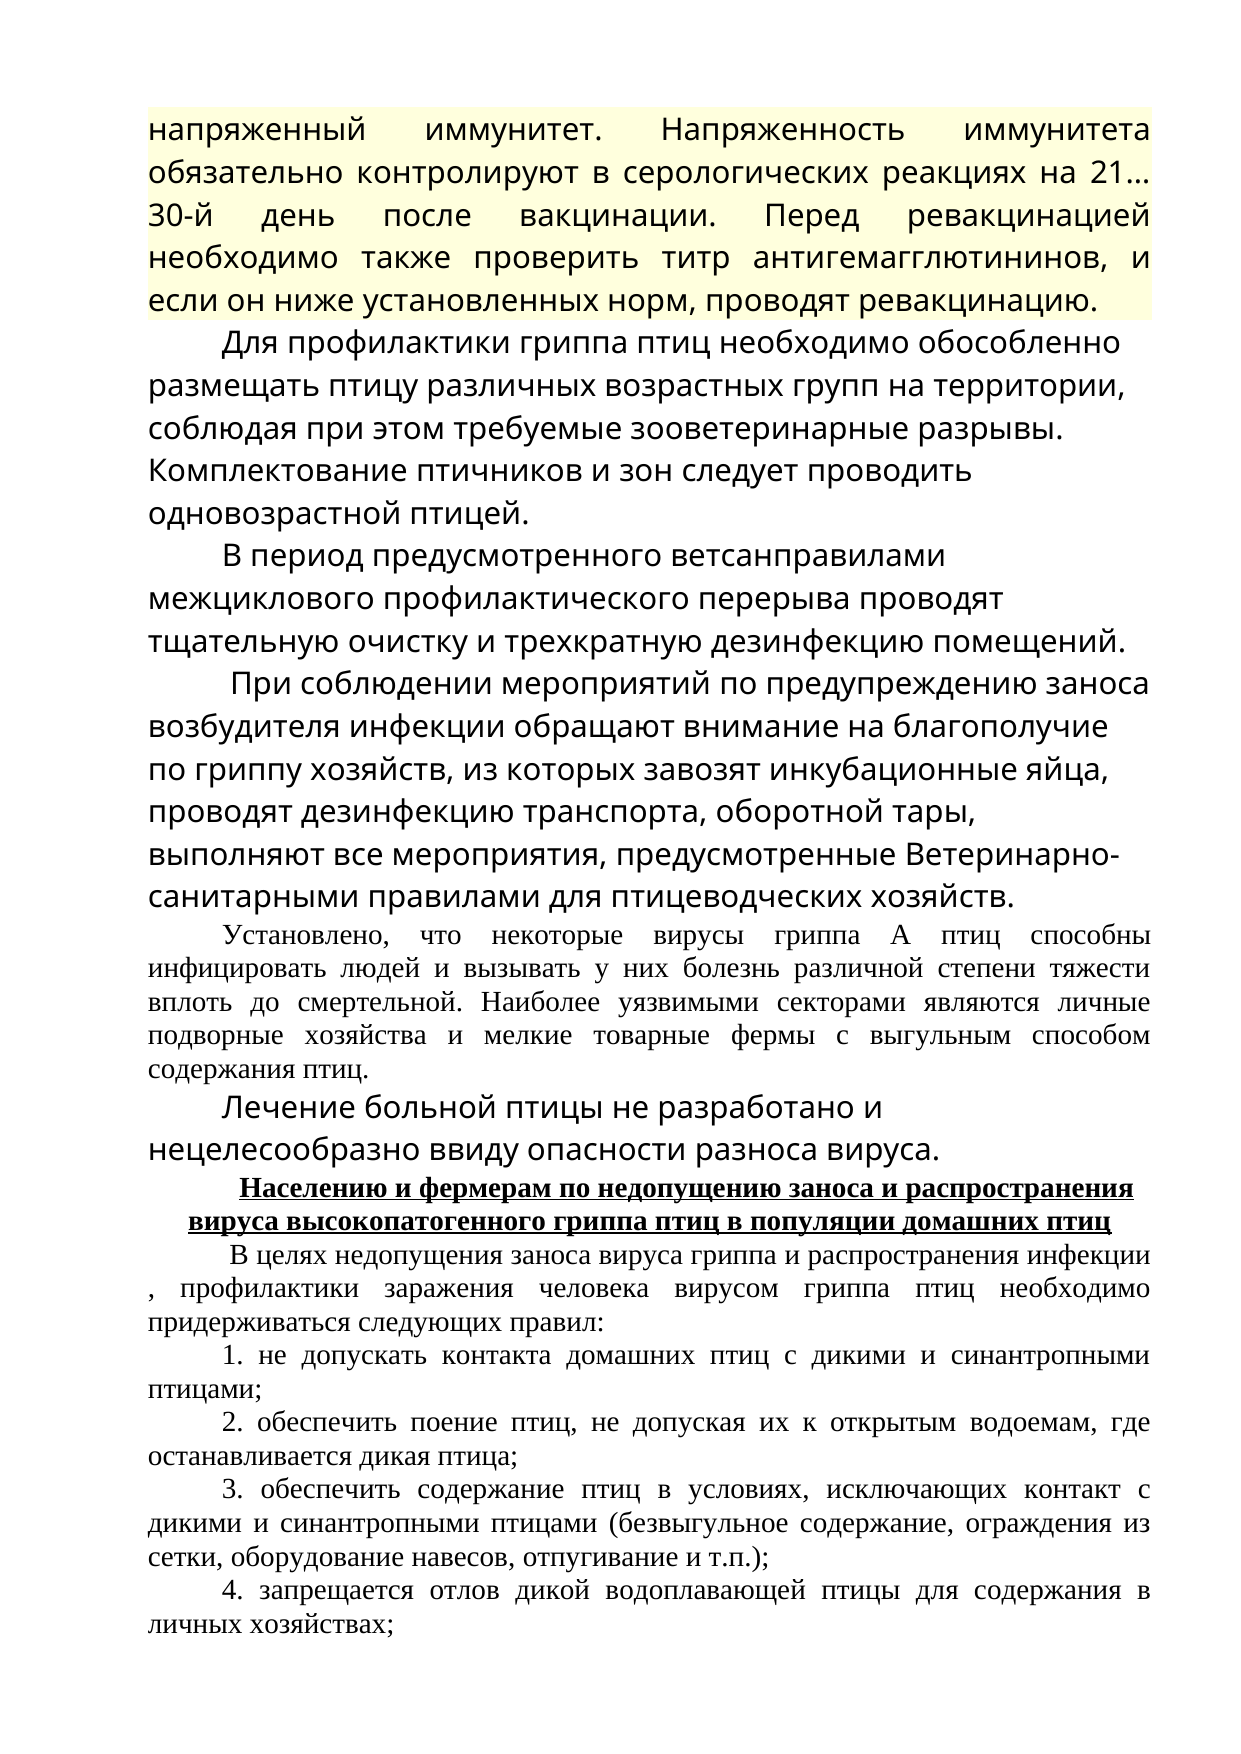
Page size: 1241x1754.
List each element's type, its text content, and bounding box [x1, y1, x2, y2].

text Для профилактики гриппа птиц необходимо обособленно размещать птицу различных возрастных групп на территории, соблюдая при этом требуемые зооветеринарные разрывы. Комплектование птичников и зон следует проводить одновозрастной птицей. [148, 320, 1152, 533]
text 4. запрещается отлов дикой водоплавающей птицы для содержания в личных хозяйствах; [148, 1572, 1152, 1639]
text 1. не допускать контакта домашних птиц с дикими и синантропными птицами; [148, 1337, 1152, 1404]
text Лечение больной птицы не разработано и нецелесообразно ввиду опасности разноса вируса. [148, 1084, 1152, 1170]
text В период предусмотренного ветсанправилами межциклового профилактического перерыва проводят тщательную очистку и трехкратную дезинфекцию помещений. [148, 533, 1152, 661]
text 2. обеспечить поение птиц, не допуская их к открытым водоемам, где останавливается дикая птица; [148, 1404, 1152, 1472]
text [148, 107, 1152, 320]
text При соблюдении мероприятий по предупреждению заноса возбудителя инфекции обращают внимание на благополучие по гриппу хозяйств, из которых завозят инкубационные яйца, проводят дезинфекцию транспорта, оборотной тары, выполняют все мероприятия, предусмотренные Ветеринарно-санитарными правилами для птицеводческих хозяйств. [148, 661, 1152, 917]
text В целях недопущения заноса вируса гриппа и распространения инфекции , профилактики заражения человека вирусом гриппа птиц необходимо придерживаться следующих правил: [148, 1237, 1152, 1337]
text 3. обеспечить содержание птиц в условиях, исключающих контакт с дикими и синантропными птицами (безвыгульное содержание, ограждения из сетки, оборудование навесов, отпугивание и т.п.); [148, 1472, 1152, 1572]
text Установлено, что некоторые вирусы гриппа A птиц способны инфицировать людей и вызывать у них болезнь различной степени тяжести вплоть до смертельной. Наиболее уязвимыми секторами являются личные подворные хозяйства и мелкие товарные фермы с выгульным способом содержания птиц. [148, 917, 1152, 1084]
text Населению и фермерам по недопущению заноса и распространения вируса высокопатогенного гриппа птиц в популяции домашних птиц [148, 1170, 1152, 1237]
